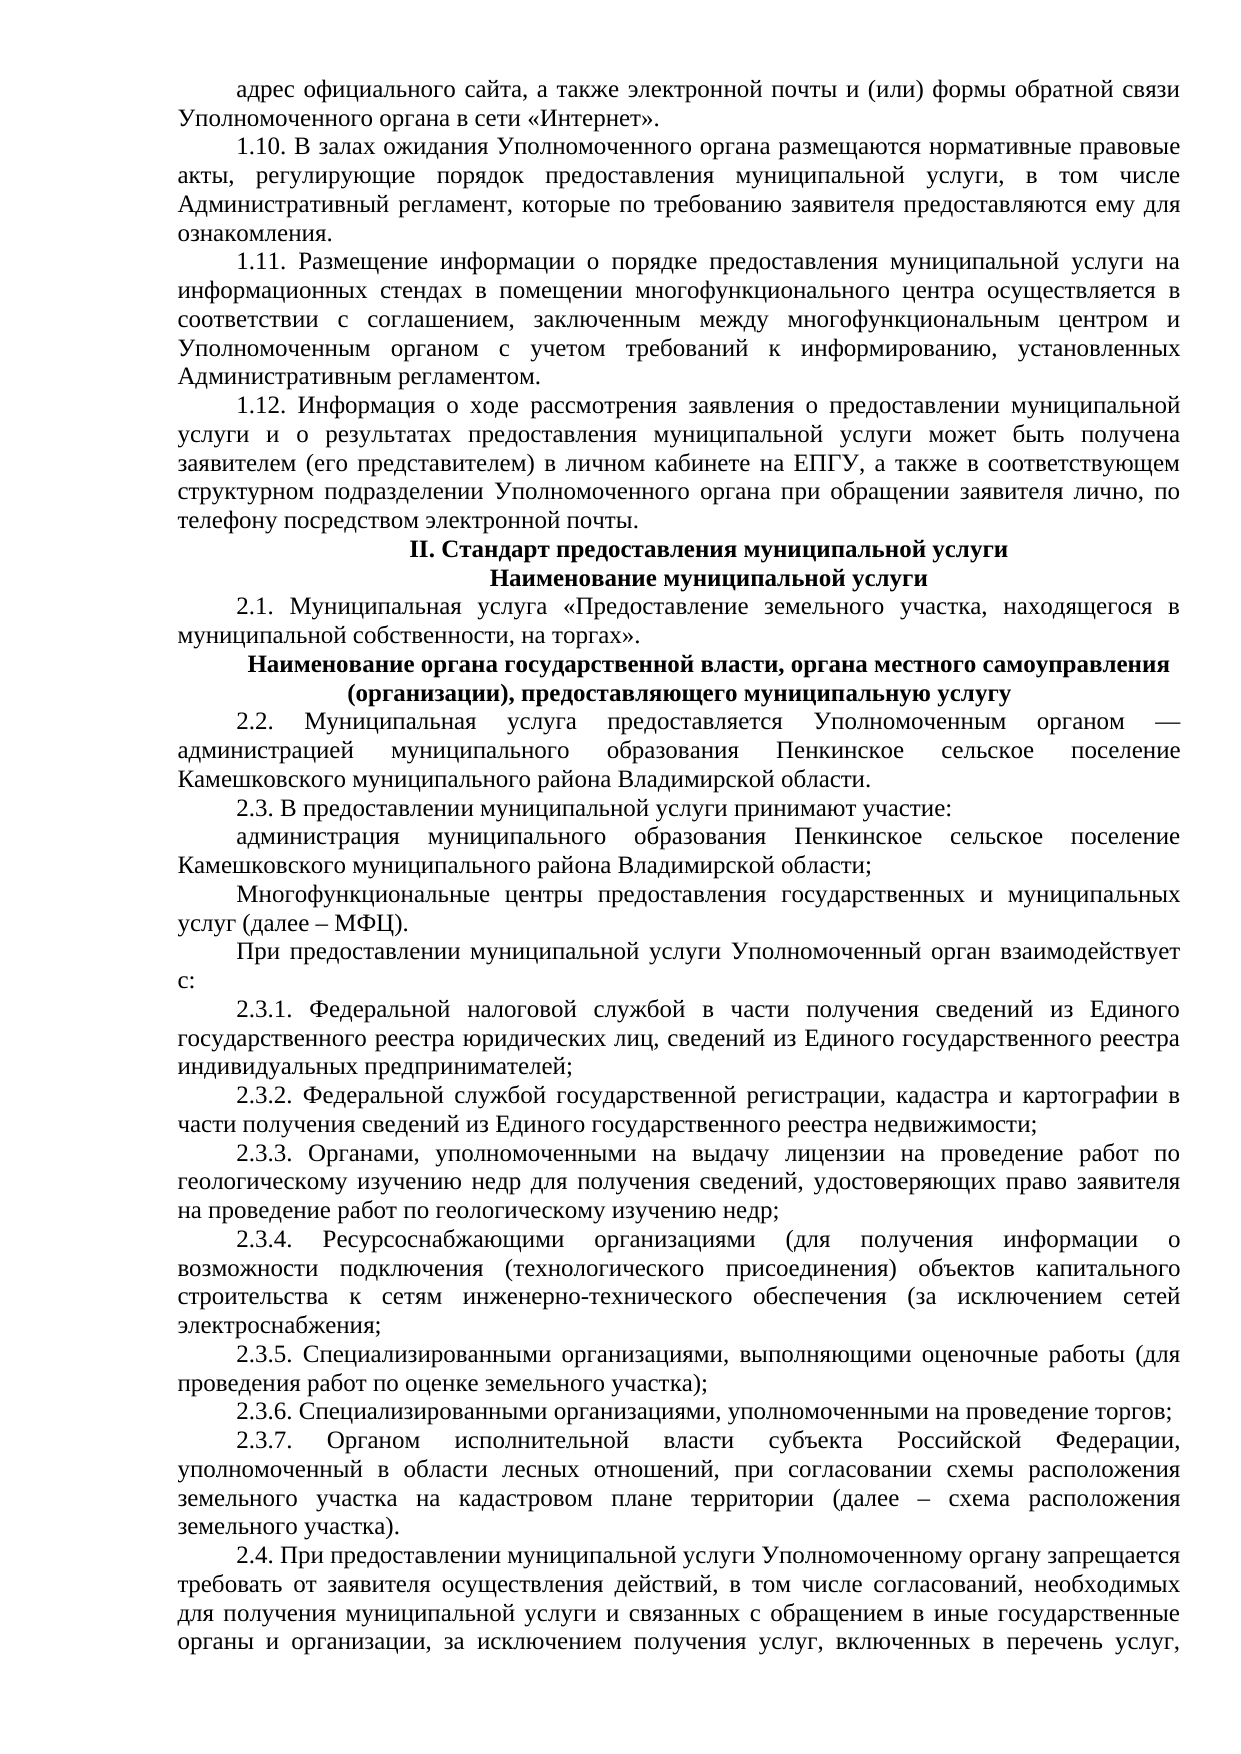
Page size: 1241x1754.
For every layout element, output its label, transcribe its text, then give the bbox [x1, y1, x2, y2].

text Наименование органа государственной власти, органа местного самоуправления (организации), предоставляющего муниципальную услугу [177, 649, 1181, 706]
text 2.3.1. Федеральной налоговой службой в части получения сведений из Единого государственного реестра юридических лиц, сведений из Единого государственного реестра индивидуальных предпринимателей; [177, 994, 1181, 1080]
text 2.3.5. Специализированными организациями, выполняющими оценочные работы (для проведения работ по оценке земельного участка); [177, 1339, 1181, 1396]
text 2.3.4. Ресурсоснабжающими организациями (для получения информации о возможности подключения (технологического присоединения) объектов капитального строительства к сетям инженерно-технического обеспечения (за исключением сетей электроснабжения; [177, 1224, 1181, 1339]
text 2.2. Муниципальная услуга предоставляется Уполномоченным органом — администрацией муниципального образования Пенкинское сельское поселение Камешковского муниципального района Владимирской области. [177, 706, 1181, 793]
text 2.3.6. Специализированными организациями, уполномоченными на проведение торгов; [177, 1396, 1181, 1425]
text 2.3.3. Органами, уполномоченными на выдачу лицензии на проведение работ по геологическому изучению недр для получения сведений, удостоверяющих право заявителя на проведение работ по геологическому изучению недр; [177, 1138, 1181, 1224]
text 2.1. Муниципальная услуга «Предоставление земельного участка, находящегося в муниципальной собственности, на торгах». [177, 591, 1181, 649]
text 2.3.7. Органом исполнительной власти субъекта Российской Федерации, уполномоченный в области лесных отношений, при согласовании схемы расположения земельного участка на кадастровом плане территории (далее – схема расположения земельного участка). [177, 1425, 1181, 1540]
text 1.12. Информация о ходе рассмотрения заявления о предоставлении муниципальной услуги и о результатах предоставления муниципальной услуги может быть получена заявителем (его представителем) в личном кабинете на ЕПГУ, а также в соответствующем структурном подразделении Уполномоченного органа при обращении заявителя лично, по телефону посредством электронной почты. [177, 390, 1181, 534]
text 2.3.2. Федеральной службой государственной регистрации, кадастра и картографии в части получения сведений из Единого государственного реестра недвижимости; [177, 1080, 1181, 1138]
text 1.10. В залах ожидания Уполномоченного органа размещаются нормативные правовые акты, регулирующие порядок предоставления муниципальной услуги, в том числе Административный регламент, которые по требованию заявителя предоставляются ему для ознакомления. [177, 131, 1181, 246]
text II. Стандарт предоставления муниципальной услуги [177, 534, 1181, 563]
text При предоставлении муниципальной услуги Уполномоченный орган взаимодействует с: [177, 936, 1181, 994]
text адрес официального сайта, а также электронной почты и (или) формы обратной связи Уполномоченного органа в сети «Интернет». [177, 74, 1181, 131]
text администрация муниципального образования Пенкинское сельское поселение Камешковского муниципального района Владимирской области; [177, 821, 1181, 879]
text 1.11. Размещение информации о порядке предоставления муниципальной услуги на информационных стендах в помещении многофункционального центра осуществляется в соответствии с соглашением, заключенным между многофункциональным центром и Уполномоченным органом с учетом требований к информированию, установленных Административным регламентом. [177, 246, 1181, 390]
text Многофункциональные центры предоставления государственных и муниципальных услуг (далее – МФЦ). [177, 879, 1181, 936]
text Наименование муниципальной услуги [177, 563, 1181, 591]
text 2.3. В предоставлении муниципальной услуги принимают участие: [177, 793, 1181, 821]
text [177, 1540, 1181, 1655]
